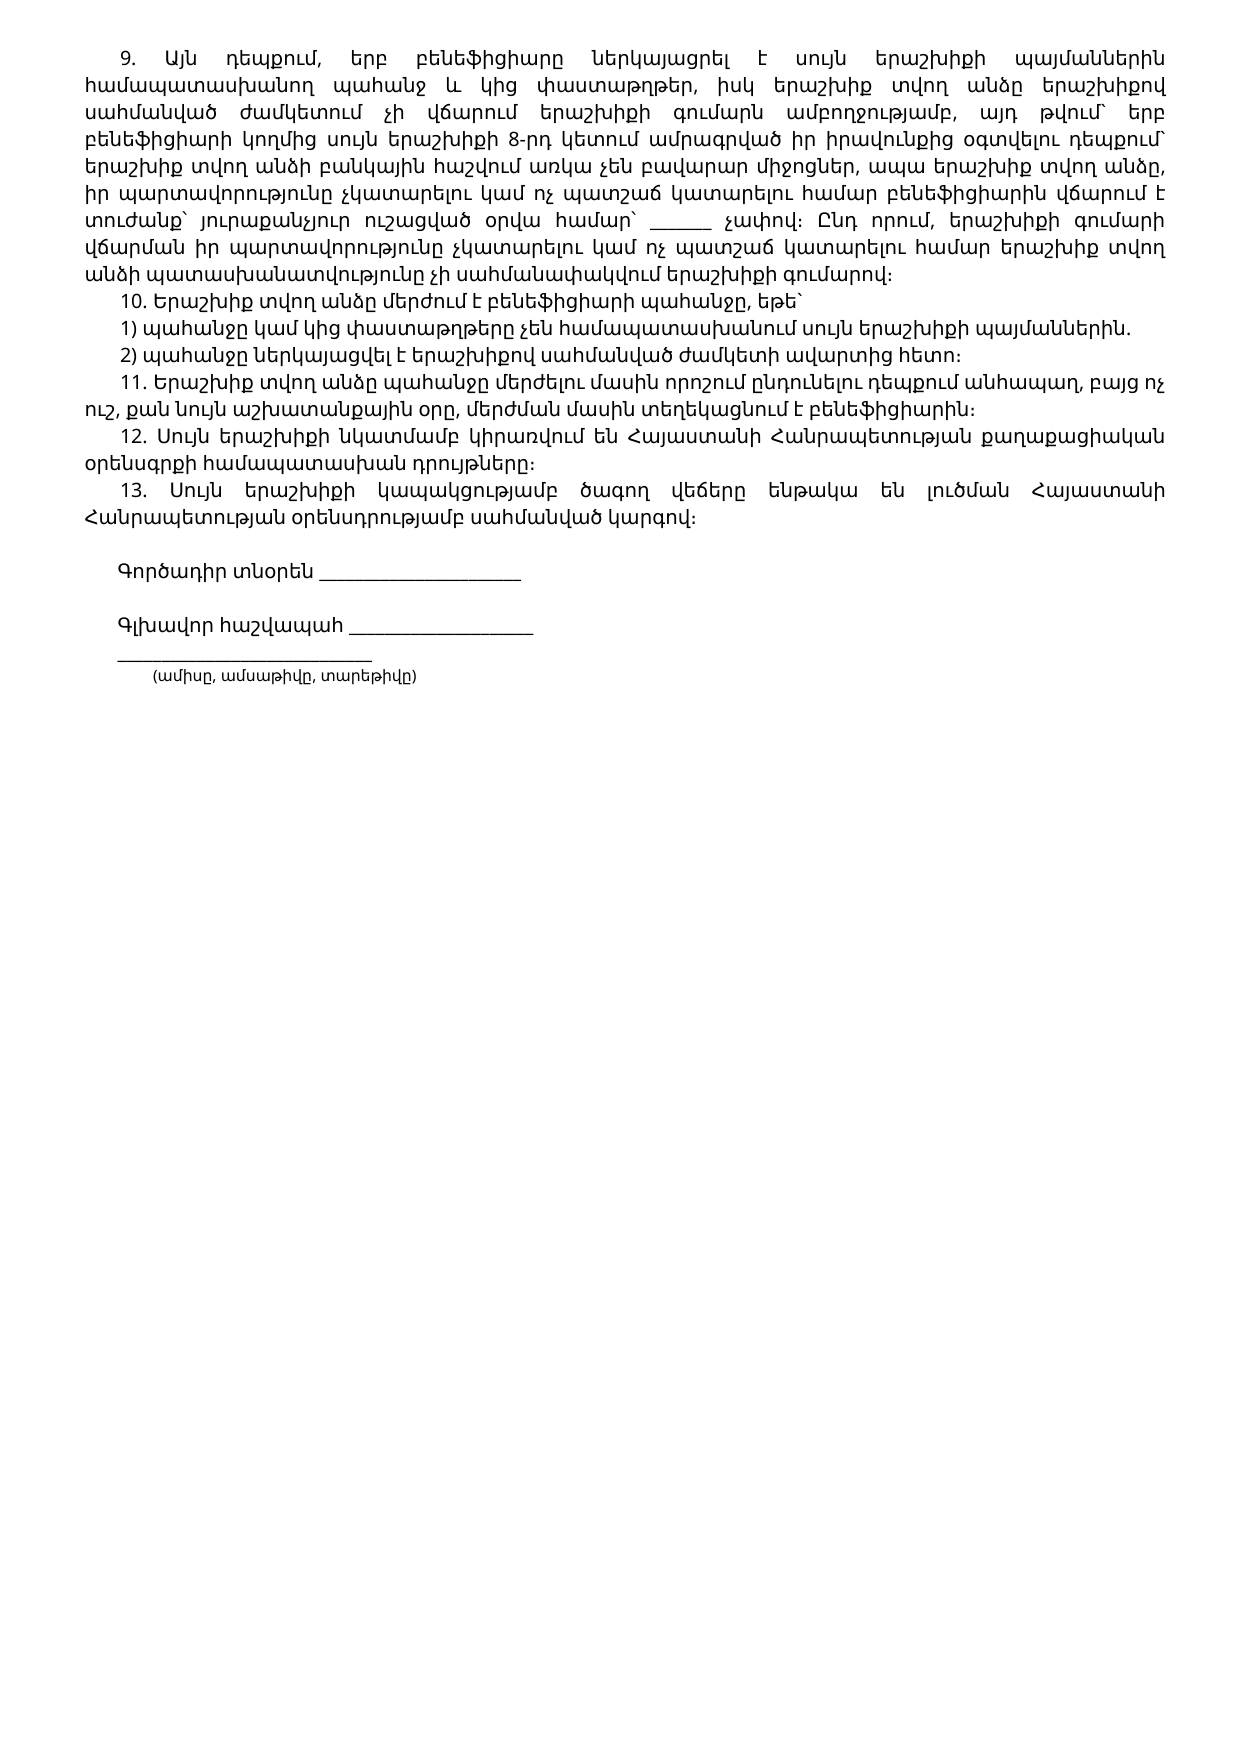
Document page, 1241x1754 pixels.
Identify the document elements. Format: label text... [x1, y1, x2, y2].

text 10. Երաշխիք տվող անձը մերժում է բենեֆիցիարի պահանջը, եթե` [84, 287, 1166, 314]
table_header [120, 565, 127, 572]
text 2) պահանջը ներկայացվել է երաշխիքով սահմանված ժամկետի ավարտից հետո։ [84, 341, 1166, 368]
text 13. Սույն երաշխիքի կապակցությամբ ծագող վեճերը ենթակա են լուծման Հայաստանի Հանրապետության օրենսդրությամբ սահմանված կարգով։ [84, 476, 1166, 530]
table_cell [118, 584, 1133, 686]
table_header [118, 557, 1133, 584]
text 1) պահանջը կամ կից փաստաթղթերը չեն համապատասխանում սույն երաշխիքի պայմաններին. [84, 314, 1166, 341]
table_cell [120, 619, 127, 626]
text 12. Սույն երաշխիքի նկատմամբ կիրառվում են Հայաստանի Հանրապետության քաղաքացիական օրենսգրքի համապատասխան դրույթները։ [84, 422, 1166, 476]
text 11. Երաշխիք տվող անձը պահանջը մերժելու մասին որոշում ընդունելու դեպքում անհապաղ, բայց ոչ ուշ, քան նույն աշխատանքային օրը, մերժման մասին տեղեկացնում է բենեֆիցիարին։ [84, 368, 1166, 422]
text 9. Այն դեպքում, երբ բենեֆիցիարը ներկայացրել է սույն երաշխիքի պայմաններին համապատասխանող պահանջ և կից փաստաթղթեր, իսկ երաշխիք տվող անձը երաշխիքով սահմանված ժամկետում չի վճարում երաշխիքի գումարն ամբողջությամբ, այդ թվում` երբ բենեֆիցիարի կողմից սույն երաշխիքի 8-րդ կետում ամրագրված իր իրավունքից օգտվելու դեպքում` երաշխիք տվող անձի բանկային հաշվում առկա չեն բավարար միջոցներ, ապա երաշխիք տվող անձը, իր պարտավորությունը չկատարելու կամ ոչ պատշաճ կատարելու համար բենեֆիցիարին վճարում է տուժանք՝ յուրաքանչյուր ուշացված օրվա համար՝ _______ չափով։ Ընդ որում, երաշխիքի գումարի վճարման իր պարտավորությունը չկատարելու կամ ոչ պատշաճ կատարելու համար երաշխիք տվող անձի պատասխանատվությունը չի սահմանափակվում երաշխիքի գումարով։ [84, 44, 1166, 287]
